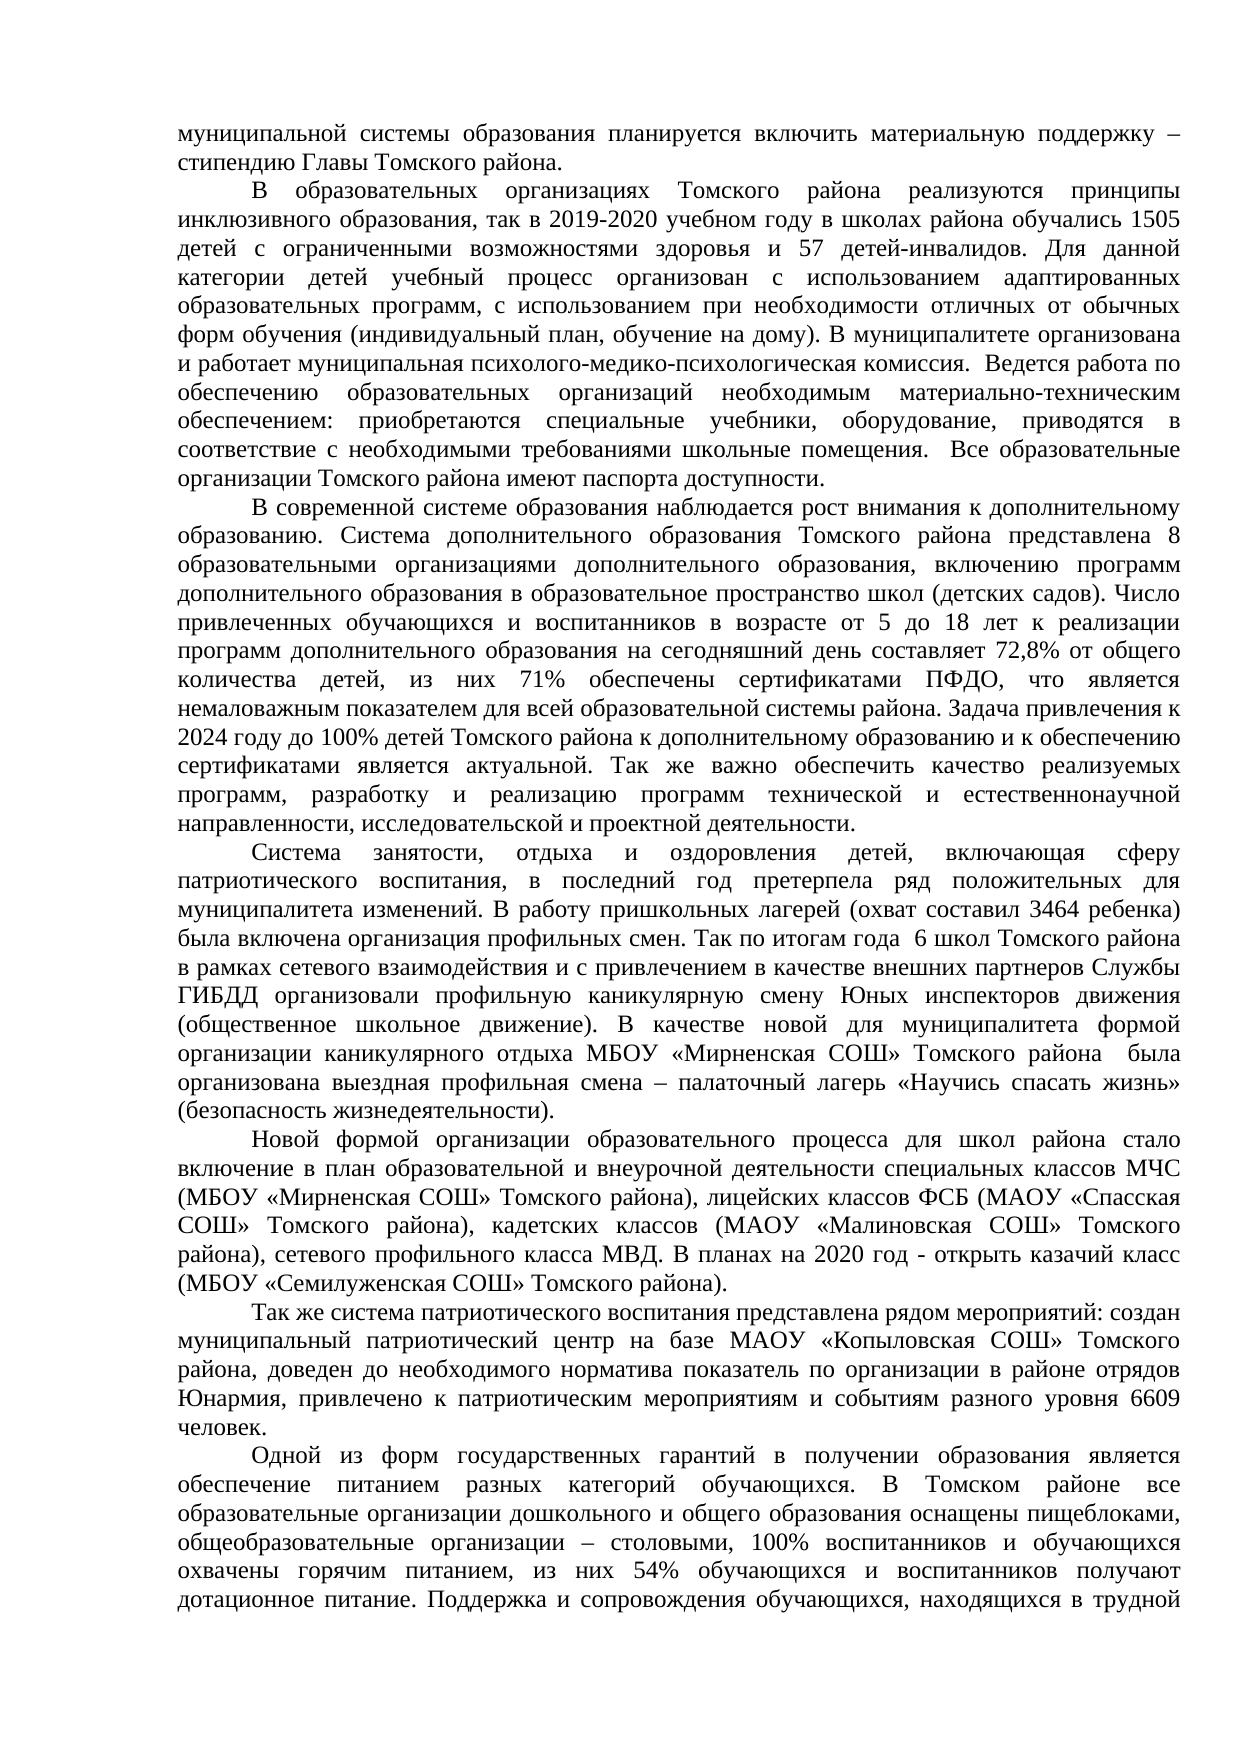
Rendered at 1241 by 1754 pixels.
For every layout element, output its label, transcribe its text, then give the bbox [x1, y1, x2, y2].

text В современной системе образования наблюдается рост внимания к дополнительному образованию. Система дополнительного образования Томского района представлена 8 образовательными организациями дополнительного образования, включению программ дополнительного образования в образовательное пространство школ (детских садов). Число привлеченных обучающихся и воспитанников в возрасте от 5 до 18 лет к реализации программ дополнительного образования на сегодняшний день составляет 72,8% от общего количества детей, из них 71% обеспечены сертификатами ПФДО, что является немаловажным показателем для всей образовательной системы района. Задача привлечения к 2024 году до 100% детей Томского района к дополнительному образованию и к обеспечению сертификатами является актуальной. Так же важно обеспечить качество реализуемых программ, разработку и реализацию программ технической и естественнонаучной направленности, исследовательской и проектной деятельности. [177, 492, 1181, 837]
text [177, 118, 1181, 176]
text Система занятости, отдыха и оздоровления детей, включающая сферу патриотического воспитания, в последний год претерпела ряд положительных для муниципалитета изменений. В работу пришкольных лагерей (охват составил 3464 ребенка) была включена организация профильных смен. Так по итогам года 6 школ Томского района в рамках сетевого взаимодействия и с привлечением в качестве внешних партнеров Службы ГИБДД организовали профильную каникулярную смену Юных инспекторов движения (общественное школьное движение). В качестве новой для муниципалитета формой организации каникулярного отдыха МБОУ «Мирненская СОШ» Томского района была организована выездная профильная смена – палаточный лагерь «Научись спасать жизнь» (безопасность жизнедеятельности). [177, 837, 1181, 1124]
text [177, 1441, 1181, 1613]
text Так же система патриотического воспитания представлена рядом мероприятий: создан муниципальный патриотический центр на базе МАОУ «Копыловская СОШ» Томского района, доведен до необходимого норматива показатель по организации в районе отрядов Юнармия, привлечено к патриотическим мероприятиям и событиям разного уровня 6609 человек. [177, 1297, 1181, 1441]
text Новой формой организации образовательного процесса для школ района стало включение в план образовательной и внеурочной деятельности специальных классов МЧС (МБОУ «Мирненская СОШ» Томского района), лицейских классов ФСБ (МАОУ «Спасская СОШ» Томского района), кадетских классов (МАОУ «Малиновская СОШ» Томского района), сетевого профильного класса МВД. В планах на 2020 год - открыть казачий класс (МБОУ «Семилуженская СОШ» Томского района). [177, 1124, 1181, 1297]
text В образовательных организациях Томского района реализуются принципы инклюзивного образования, так в 2019-2020 учебном году в школах района обучались 1505 детей с ограниченными возможностями здоровья и 57 детей-инвалидов. Для данной категории детей учебный процесс организован с использованием адаптированных образовательных программ, с использованием при необходимости отличных от обычных форм обучения (индивидуальный план, обучение на дому). В муниципалитете организована и работает муниципальная психолого-медико-психологическая комиссия. Ведется работа по обеспечению образовательных организаций необходимым материально-техническим обеспечением: приобретаются специальные учебники, оборудование, приводятся в соответствие с необходимыми требованиями школьные помещения. Все образовательные организации Томского района имеют паспорта доступности. [177, 176, 1181, 492]
